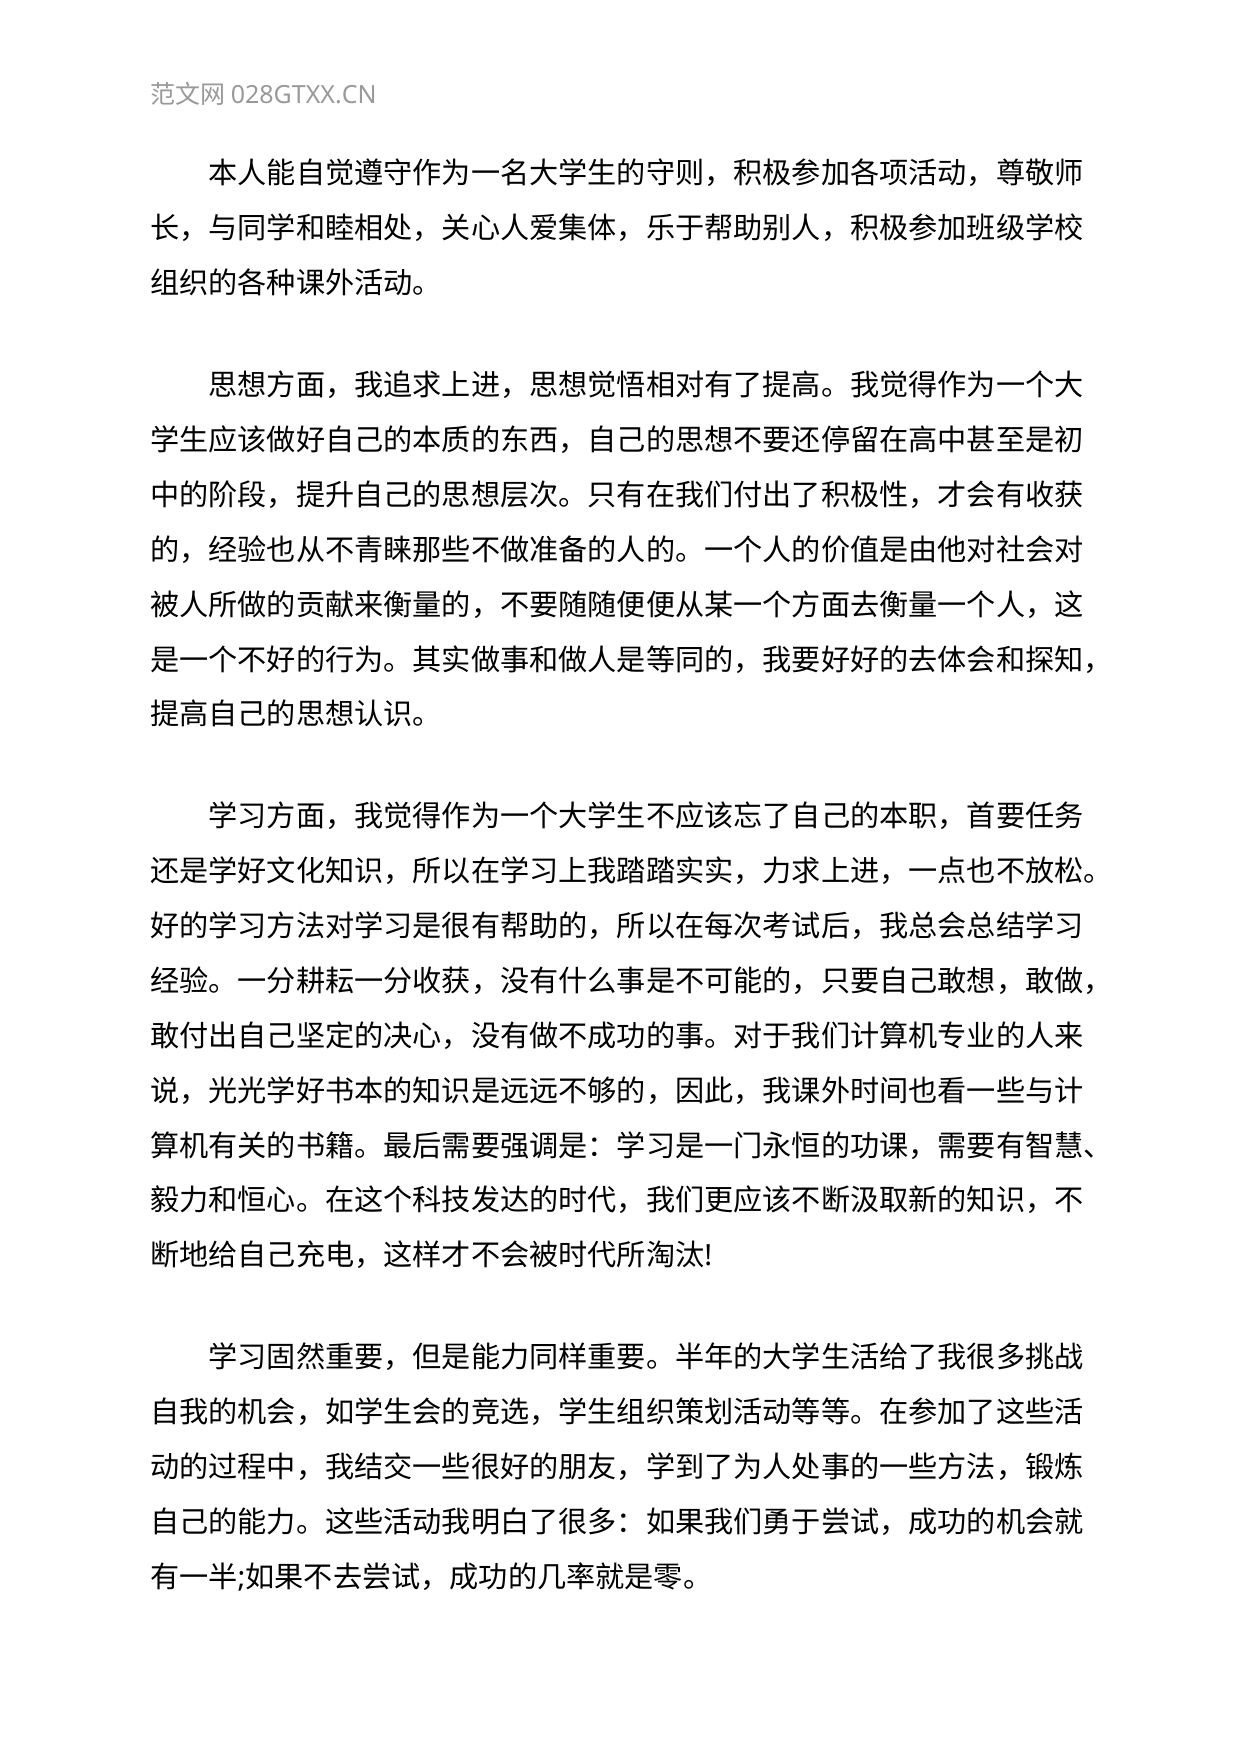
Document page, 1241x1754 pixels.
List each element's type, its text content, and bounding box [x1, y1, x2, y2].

text 本人能自觉遵守作为一名大学生的守则，积极参加各项活动，尊敬师长，与同学和睦相处，关心人爱集体，乐于帮助别人，积极参加班级学校组织的各种课外活动。 [150, 150, 1090, 302]
text 学习方面，我觉得作为一个大学生不应该忘了自己的本职，首要任务还是学好文化知识，所以在学习上我踏踏实实，力求上进，一点也不放松。好的学习方法对学习是很有帮助的，所以在每次考试后，我总会总结学习经验。一分耕耘一分收获，没有什么事是不可能的，只要自己敢想，敢做，敢付出自己坚定的决心，没有做不成功的事。对于我们计算机专业的人来说，光光学好书本的知识是远远不够的，因此，我课外时间也看一些与计算机有关的书籍。最后需要强调是：学习是一门永恒的功课，需要有智慧、毅力和恒心。在这个科技发达的时代，我们更应该不断汲取新的知识，不断地给自己充电，这样才不会被时代所淘汰! [150, 793, 1090, 1274]
text 学习固然重要，但是能力同样重要。半年的大学生活给了我很多挑战自我的机会，如学生会的竞选，学生组织策划活动等等。在参加了这些活动的过程中，我结交一些很好的朋友，学到了为人处事的一些方法，锻炼自己的能力。这些活动我明白了很多：如果我们勇于尝试，成功的机会就有一半;如果不去尝试，成功的几率就是零。 [150, 1334, 1090, 1596]
text 思想方面，我追求上进，思想觉悟相对有了提高。我觉得作为一个大学生应该做好自己的本质的东西，自己的思想不要还停留在高中甚至是初中的阶段，提升自己的思想层次。只有在我们付出了积极性，才会有收获的，经验也从不青睐那些不做准备的人的。一个人的价值是由他对社会对被人所做的贡献来衡量的，不要随随便便从某一个方面去衡量一个人，这是一个不好的行为。其实做事和做人是等同的，我要好好的去体会和探知，提高自己的思想认识。 [150, 362, 1090, 733]
